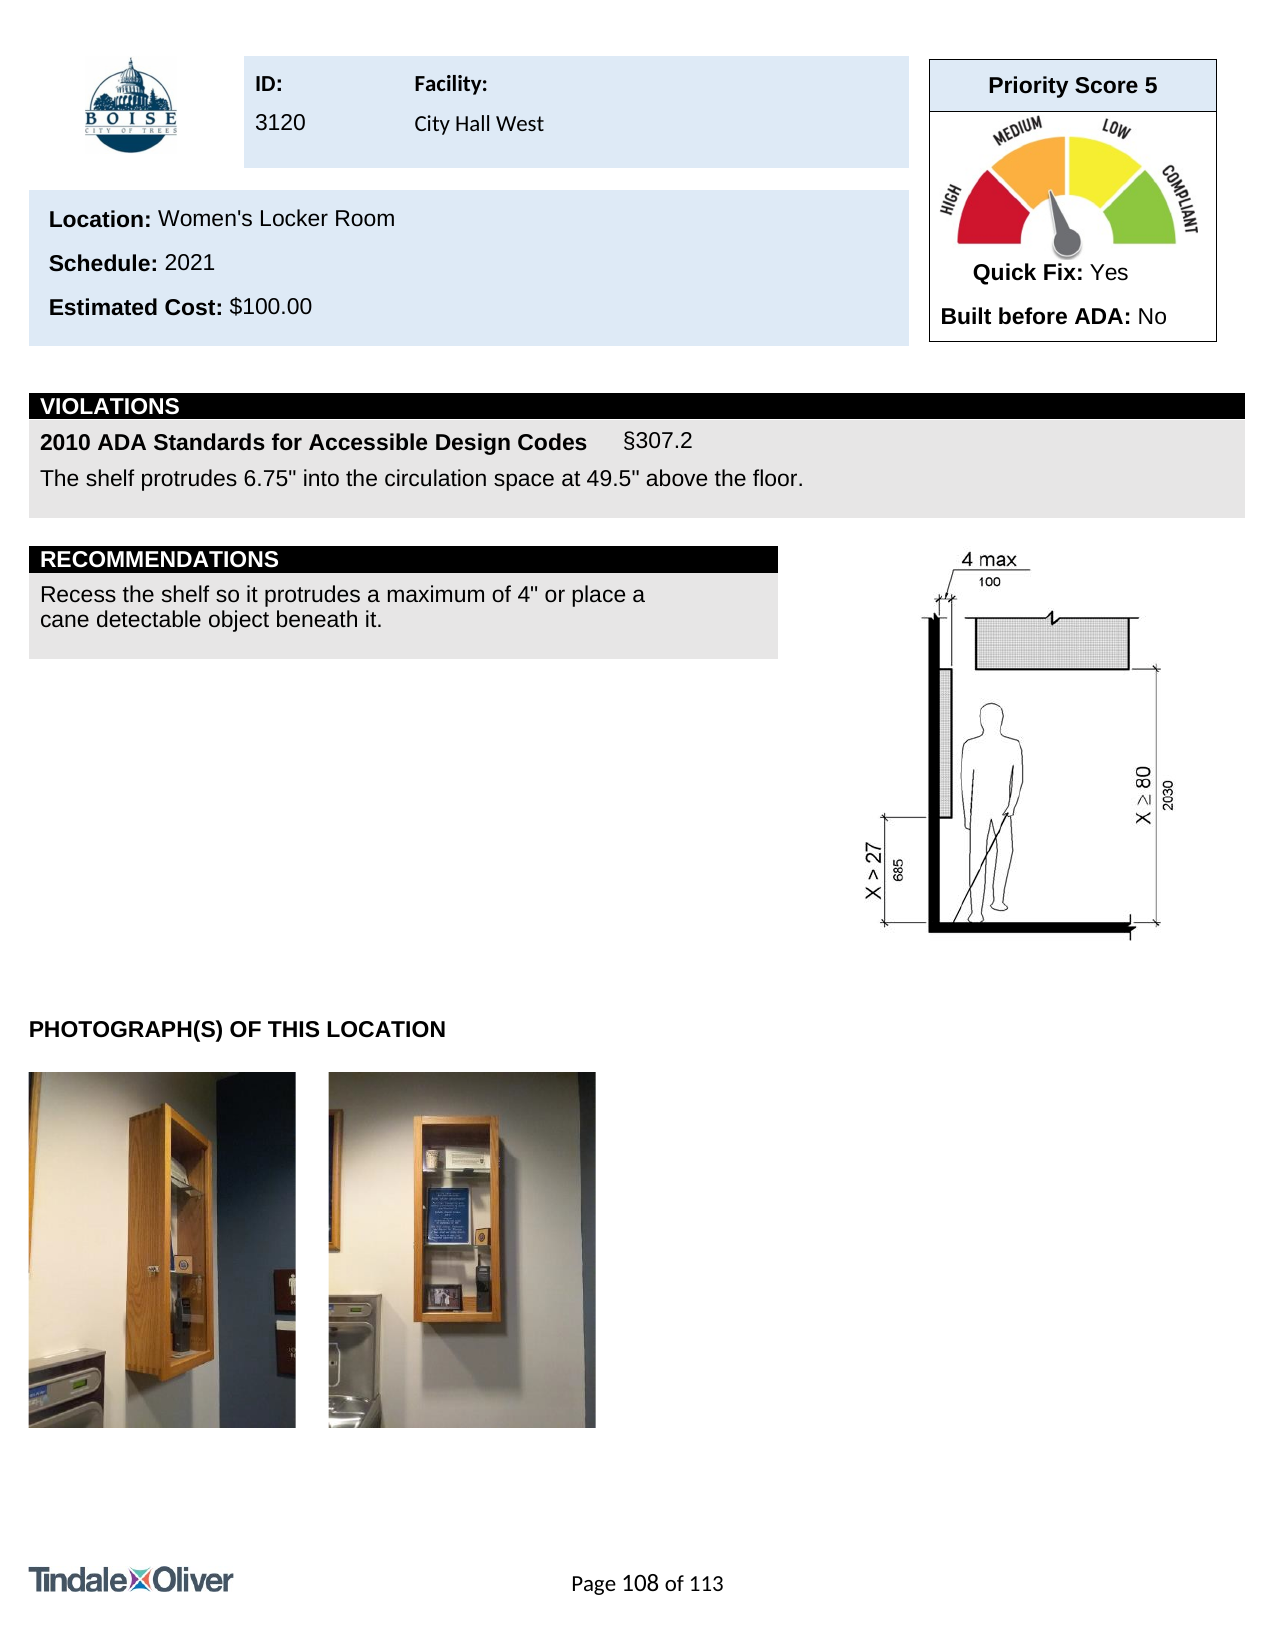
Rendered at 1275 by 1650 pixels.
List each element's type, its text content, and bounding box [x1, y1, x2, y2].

picture [28, 1072, 296, 1428]
picture [28, 1566, 234, 1592]
table_header Location: Women's Locker Room Schedule: 2021 Estimated Cost: $100.00 [29, 190, 909, 346]
picture [328, 1072, 596, 1428]
table_header RECOMMENDATIONS [29, 546, 778, 573]
table_header Priority Score 5 [930, 60, 1216, 111]
picture [938, 112, 1202, 260]
subtitle PHOTOGRAPH(S) OF THIS LOCATION [28, 1016, 1246, 1042]
table_header ID: 3120 [244, 56, 403, 168]
table_header VIOLATIONS [29, 393, 1245, 419]
table_header [29, 56, 243, 168]
table_cell Recess the shelf so it protrudes a maximum of 4" or place a cane detectable object beneath it. [29, 573, 778, 659]
picture [864, 546, 1176, 941]
table_cell Quick Fix: Yes Built before ADA: No [930, 112, 1216, 341]
picture [84, 56, 178, 154]
table_cell 2010 ADA Standards for Accessible Design Codes §307.2 The shelf protrudes 6.75" into the circulation space at 49.5" above the floor. [29, 420, 1245, 518]
table_header Facility: City Hall West [403, 56, 909, 168]
